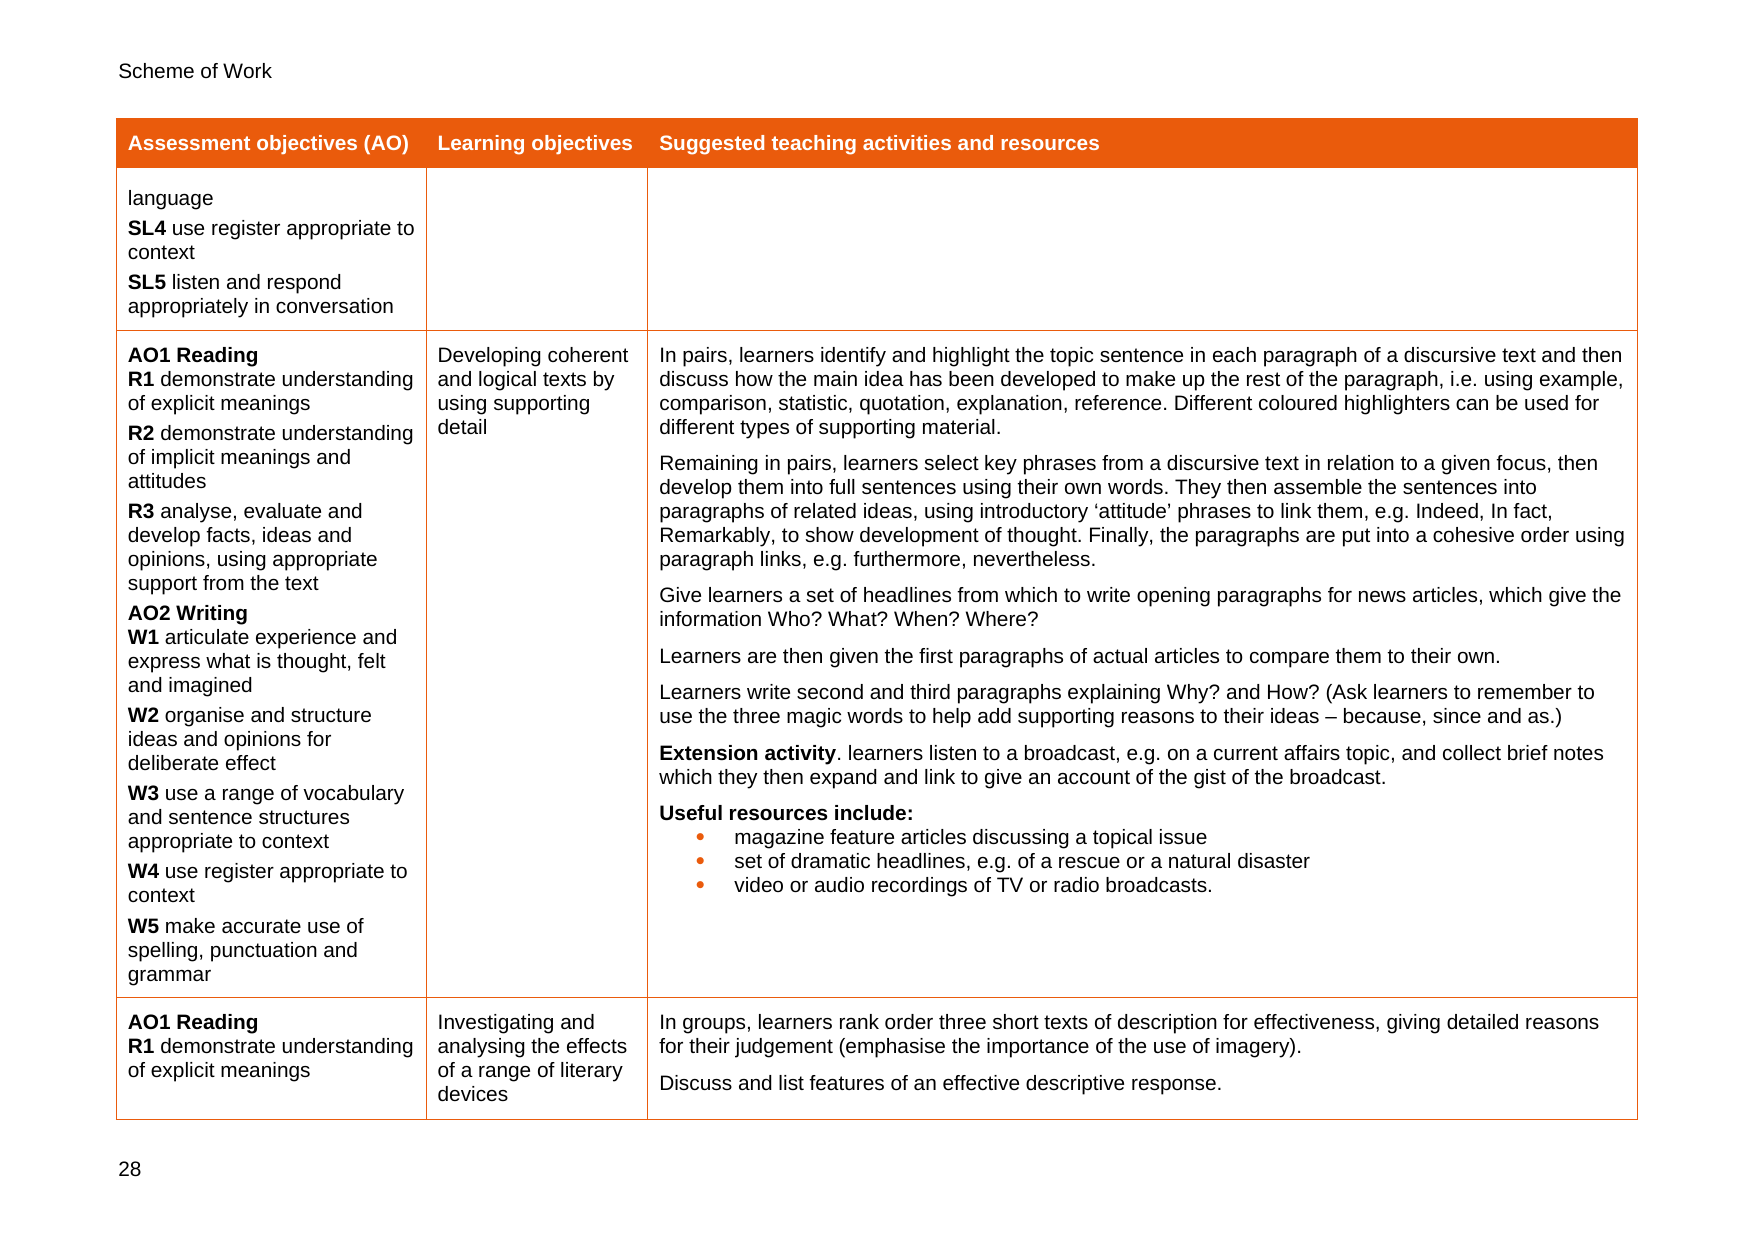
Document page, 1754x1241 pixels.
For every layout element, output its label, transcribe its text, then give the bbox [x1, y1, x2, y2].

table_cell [427, 168, 647, 330]
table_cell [648, 998, 1637, 1118]
table_header Suggested teaching activities and resources [648, 119, 1637, 167]
table_cell Developing coherent and logical texts by using supporting detail [427, 331, 647, 997]
table_cell In pairs, learners identify and highlight the topic sentence in each paragraph of a discursive text and then discuss how the main idea has been developed to make up the rest of the paragraph, i.e. using example, comparison, statistic, quotation, explanation, reference. Different coloured highlighters can be used for different types of supporting material. Remaining in pairs, learners select key phrases from a discursive text in relation to a given focus, then develop them into full sentences using their own words. They then assemble the sentences into paragraphs of related ideas, using introductory ‘attitude’ phrases to link them, e.g. Indeed, In fact, Remarkably, to show development of thought. Finally, the paragraphs are put into a cohesive order using paragraph links, e.g. furthermore, nevertheless. Give learners a set of headlines from which to write opening paragraphs for news articles, which give the information Who? What? When? Where? Learners are then given the first paragraphs of actual articles to compare them to their own. Learners write second and third paragraphs explaining Why? and How? (Ask learners to remember to use the three magic words to help add supporting reasons to their ideas – because, since and as.) Extension activity. learners listen to a broadcast, e.g. on a current affairs topic, and collect brief notes which they then expand and link to give an account of the gist of the broadcast. Useful resources include: magazine feature articles discussing a topical issue set of dramatic headlines, e.g. of a rescue or a natural disaster video or audio recordings of TV or radio broadcasts. [648, 331, 1637, 997]
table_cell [427, 998, 647, 1118]
table_header Assessment objectives (AO) [117, 119, 426, 167]
table_cell AO1 Reading R1 demonstrate understanding of explicit meanings R2 demonstrate understanding of implicit meanings and attitudes R3 analyse, evaluate and develop facts, ideas and opinions, using appropriate support from the text AO2 Writing W1 articulate experience and express what is thought, felt and imagined W2 organise and structure ideas and opinions for deliberate effect W3 use a range of vocabulary and sentence structures appropriate to context W4 use register appropriate to context W5 make accurate use of spelling, punctuation and grammar [117, 331, 426, 997]
table_header Learning objectives [427, 119, 647, 167]
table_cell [117, 168, 426, 330]
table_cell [648, 168, 1637, 330]
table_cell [117, 998, 426, 1118]
